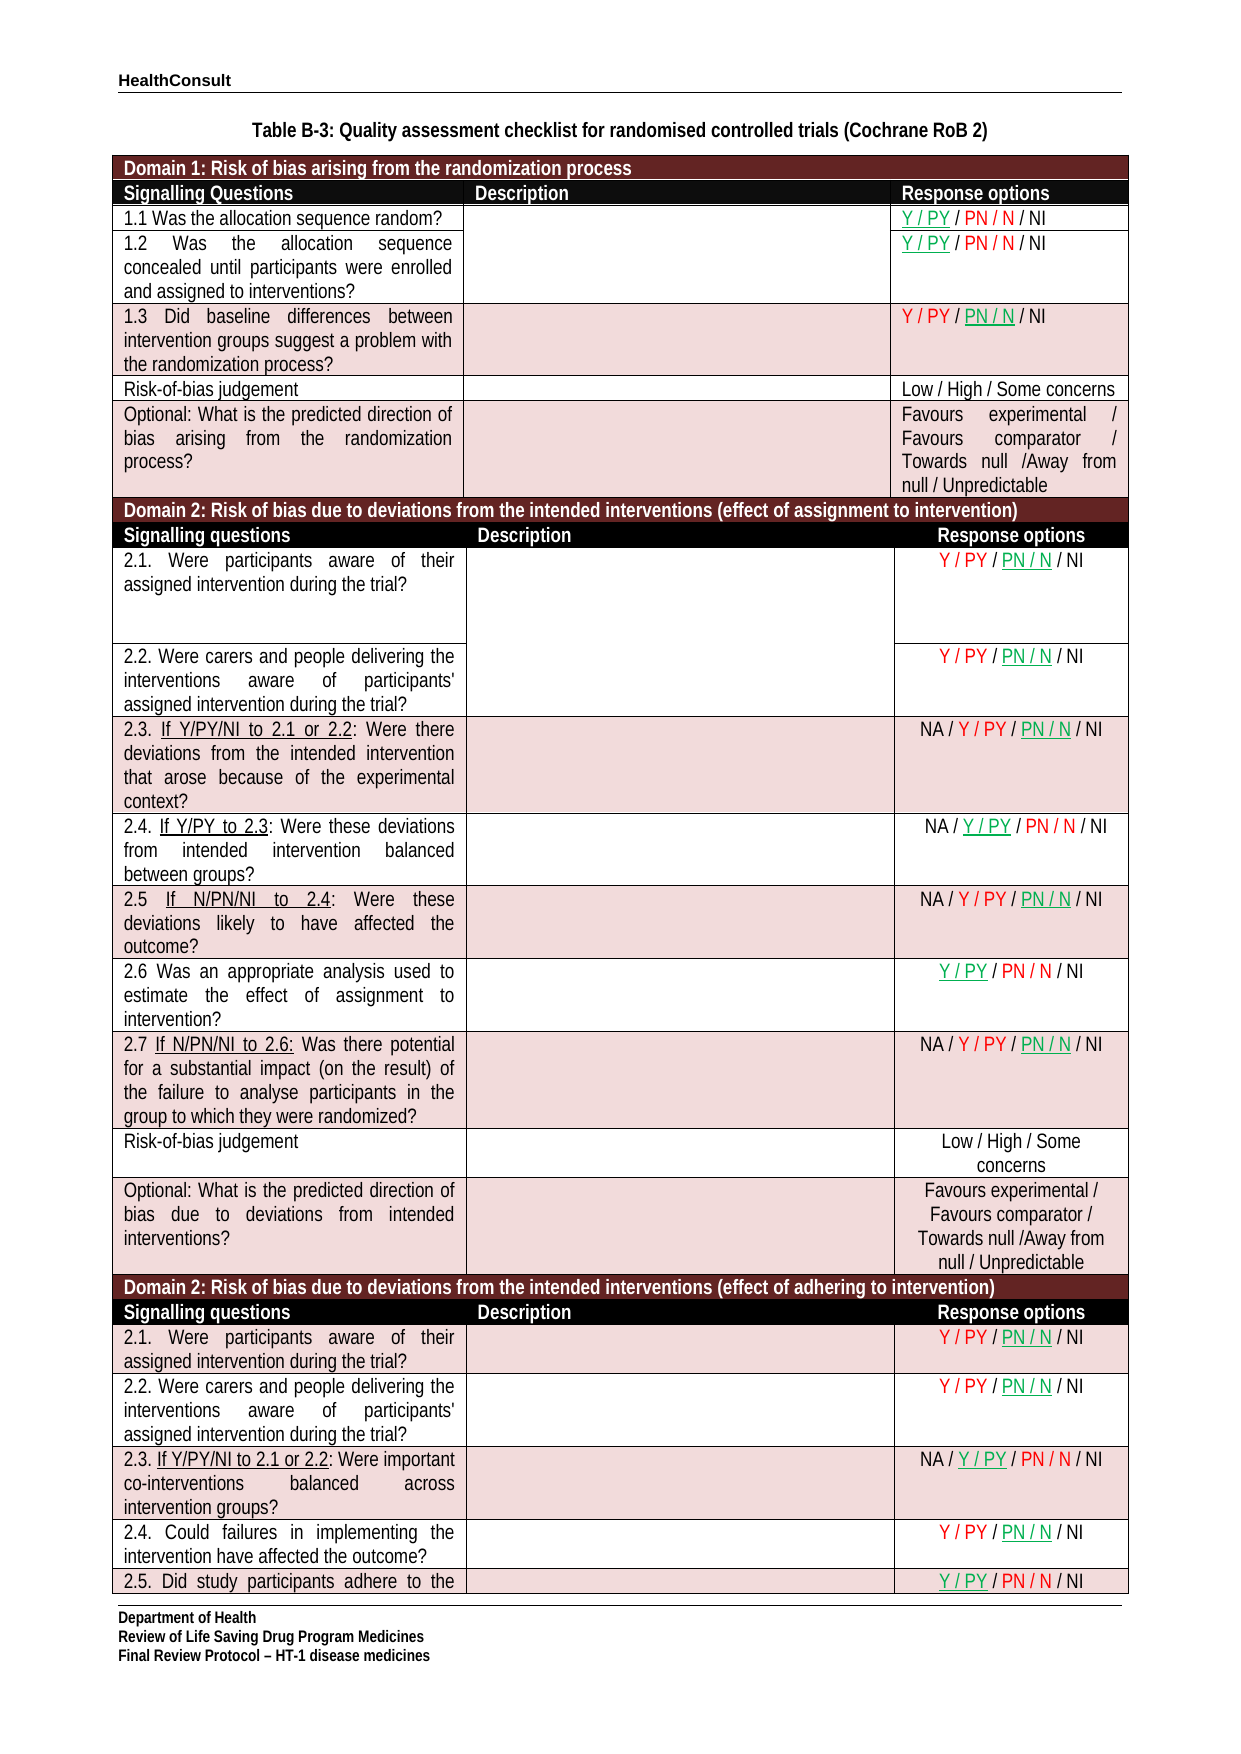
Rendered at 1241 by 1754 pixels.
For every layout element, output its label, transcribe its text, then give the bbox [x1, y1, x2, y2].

table_cell Description [467, 1300, 894, 1324]
table_cell 2.4. If Y/PY to 2.3: Were these deviations from intended intervention balanced between groups? [113, 814, 466, 885]
table_cell NA / Y / PY / PN / N / NI [895, 1032, 1128, 1128]
table_cell 2.1. Were participants aware of their assigned intervention during the trial? [113, 548, 466, 643]
table_header Table B-3: Quality assessment checklist for randomised controlled trials (Cochrane RoB 2) [112, 118, 1128, 154]
table_cell [467, 717, 894, 812]
table_cell 2.2. Were carers and people delivering the interventions aware of participants' assigned intervention during the trial? [113, 1374, 466, 1446]
table_cell Y / PY / PN / N / NI [891, 231, 1128, 302]
table_cell Y / PY / PN / N / NI [895, 1520, 1128, 1568]
table_cell Y / PY / PN / N / NI [895, 1374, 1128, 1446]
table_cell 1.2 Was the allocation sequence concealed until participants were enrolled and assigned to interventions? [113, 231, 463, 302]
table_cell Response options [891, 181, 1128, 204]
table_cell Low / High / Some concerns [895, 1129, 1128, 1177]
table_cell 2.3. If Y/PY/NI to 2.1 or 2.2: Were important co-interventions balanced across intervention groups? [113, 1447, 466, 1519]
table_cell 2.3. If Y/PY/NI to 2.1 or 2.2: Were there deviations from the intended intervention that arose because of the experimental context? [113, 717, 466, 812]
table_cell Y / PY / PN / N / NI [891, 304, 1128, 375]
table_cell [467, 1447, 894, 1519]
table_cell 2.2. Were carers and people delivering the interventions aware of participants' assigned intervention during the trial? [113, 644, 466, 716]
table_cell [464, 376, 890, 400]
table_cell Domain 1: Risk of bias arising from the randomization process [113, 156, 1128, 179]
table_cell 1.3 Did baseline differences between intervention groups suggest a problem with the randomization process? [113, 304, 463, 375]
table_cell Risk-of-bias judgement [113, 376, 463, 400]
table_cell Signalling Questions [113, 181, 463, 204]
table_cell [467, 1325, 894, 1373]
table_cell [113, 1569, 466, 1593]
table_cell Favours experimental / Favours comparator / Towards null /Away from null / Unpredictable [891, 401, 1128, 497]
table_cell Y / PY / PN / N / NI [895, 959, 1128, 1031]
table_cell NA / Y / PY / PN / N / NI [895, 886, 1128, 958]
table_cell [467, 959, 894, 1031]
table_cell [467, 1129, 894, 1177]
table_cell Response options [895, 523, 1128, 547]
table_cell [467, 814, 894, 885]
table_cell Y / PY / PN / N / NI [895, 1325, 1128, 1373]
table_cell 1.1 Was the allocation sequence random? [113, 206, 463, 229]
table_cell [467, 1520, 894, 1568]
table_cell [467, 548, 894, 716]
table_cell [464, 401, 890, 497]
table_cell 2.4. Could failures in implementing the intervention have affected the outcome? [113, 1520, 466, 1568]
table_cell Low / High / Some concerns [891, 376, 1128, 400]
table_cell [464, 206, 890, 302]
table_cell Y / PY / PN / N / NI [895, 548, 1128, 643]
table_cell Domain 2: Risk of bias due to deviations from the intended interventions (effect of adhering to intervention) [113, 1275, 1128, 1299]
table_cell [464, 304, 890, 375]
table_cell 2.5 If N/PN/NI to 2.4: Were these deviations likely to have affected the outcome? [113, 886, 466, 958]
table_cell [467, 886, 894, 958]
table_cell Y / PY / PN / N / NI [891, 206, 1128, 229]
table_cell [467, 1032, 894, 1128]
table_cell Description [467, 523, 894, 547]
table_cell Optional: What is the predicted direction of bias due to deviations from intended interventions? [113, 1178, 466, 1274]
table_cell [467, 1178, 894, 1274]
table_cell 2.1. Were participants aware of their assigned intervention during the trial? [113, 1325, 466, 1373]
table_cell [467, 1374, 894, 1446]
table_cell Risk-of-bias judgement [113, 1129, 466, 1177]
table_cell Y / PY / PN / N / NI [895, 644, 1128, 716]
table_cell Y / PY / PN / N / NI [895, 1569, 1128, 1593]
table_cell 2.7 If N/PN/NI to 2.6: Was there potential for a substantial impact (on the result) of the failure to analyse participants in the group to which they were randomized? [113, 1032, 466, 1128]
table_cell 2.6 Was an appropriate analysis used to estimate the effect of assignment to intervention? [113, 959, 466, 1031]
table_cell Favours experimental / Favours comparator / Towards null /Away from null / Unpredictable [895, 1178, 1128, 1274]
table_cell NA / Y / PY / PN / N / NI [895, 1447, 1128, 1519]
table_cell Optional: What is the predicted direction of bias arising from the randomization process? [113, 401, 463, 497]
table_cell NA / Y / PY / PN / N / NI [895, 814, 1128, 885]
table_cell [467, 1569, 894, 1593]
table_cell Signalling questions [113, 1300, 466, 1324]
table_cell Domain 2: Risk of bias due to deviations from the intended interventions (effect of assignment to intervention) [113, 498, 1128, 522]
table_cell NA / Y / PY / PN / N / NI [895, 717, 1128, 812]
table_cell Signalling questions [113, 523, 466, 547]
table_cell Description [464, 181, 890, 204]
table_cell Response options [895, 1300, 1128, 1324]
